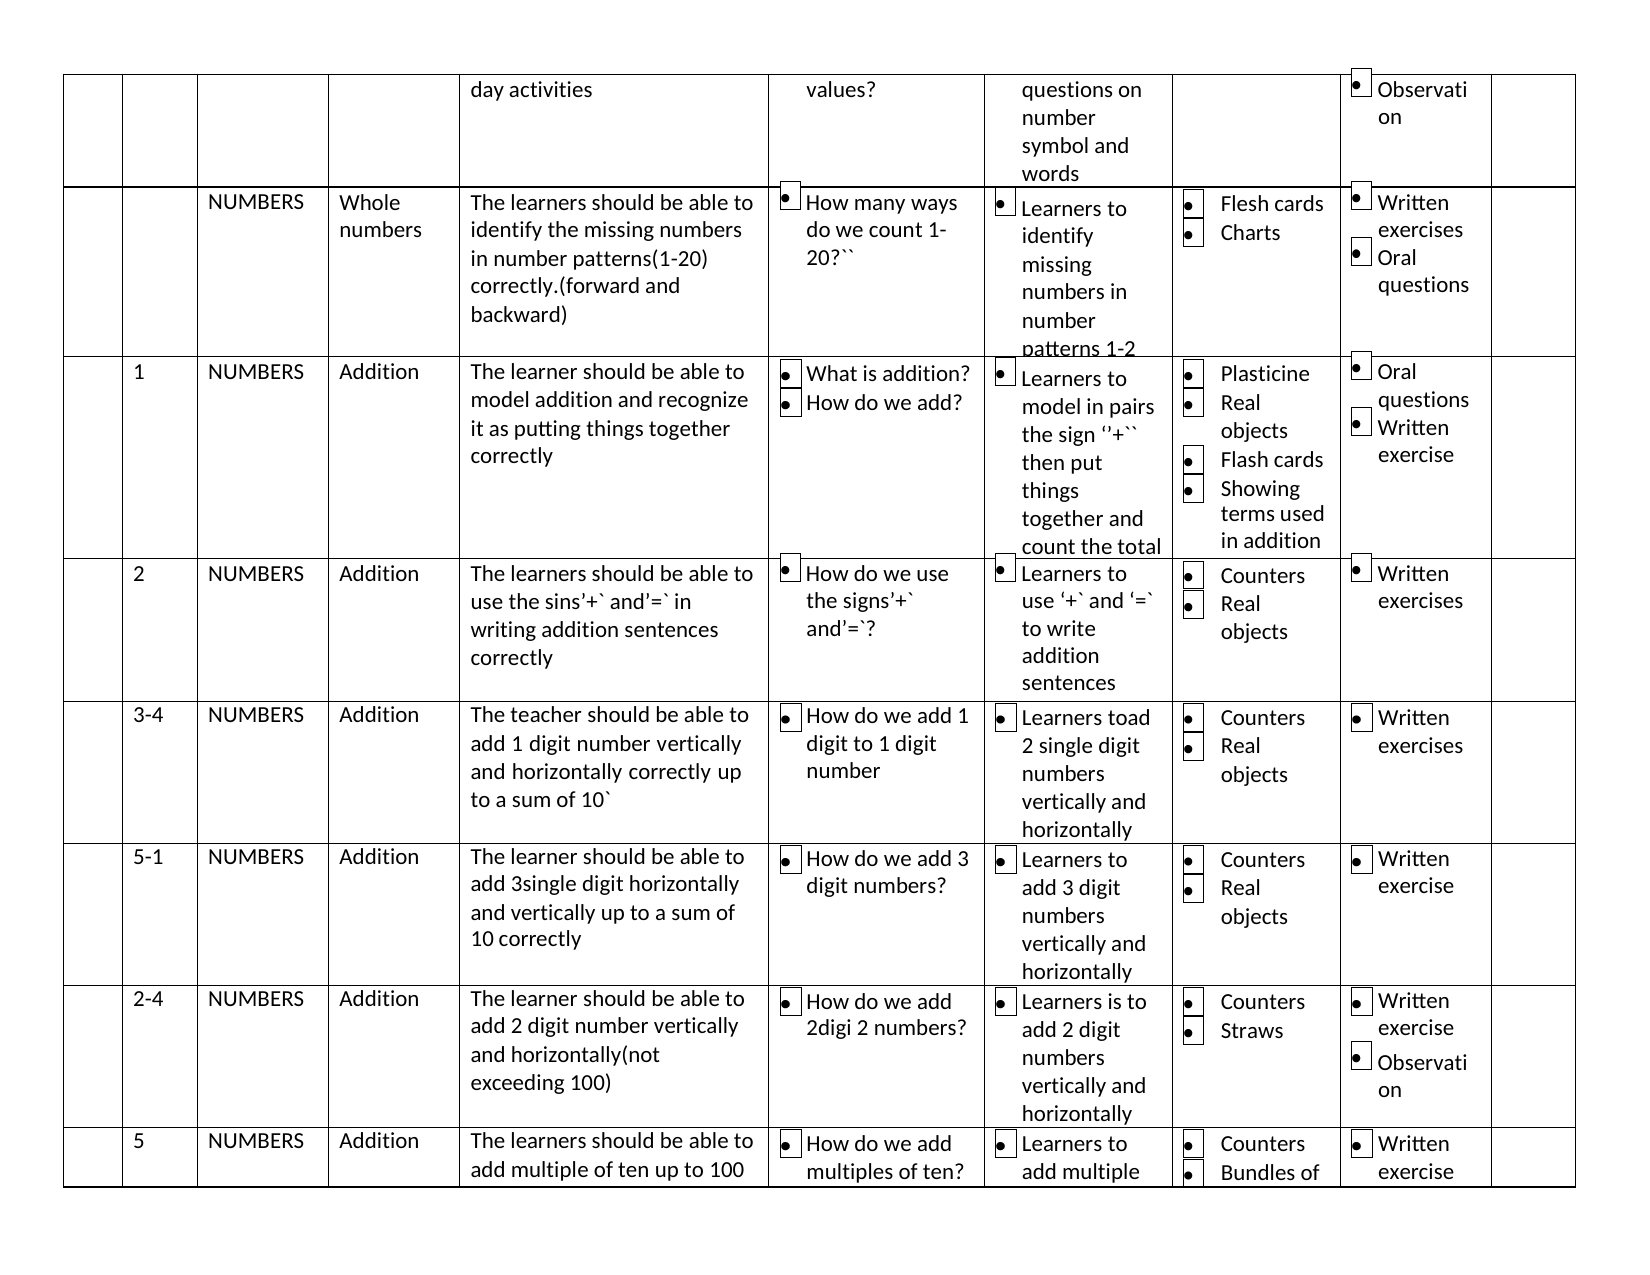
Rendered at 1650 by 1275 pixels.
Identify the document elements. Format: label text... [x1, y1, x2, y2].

table_cell [64, 986, 122, 1127]
table_cell Learners toad 2 single digit numbers vertically and horizontally [985, 702, 1172, 843]
table_cell Counters Real objects [1173, 844, 1340, 985]
table_cell NUMBERS [198, 188, 328, 356]
table_cell [1492, 844, 1575, 985]
table_cell [64, 188, 122, 356]
table_cell Whole numbers [329, 188, 459, 356]
table_cell [1492, 1128, 1575, 1186]
table_header [1492, 75, 1575, 186]
table_cell Addition [329, 1128, 459, 1186]
picture [1352, 69, 1371, 96]
table_cell Plasticine Real objects Flash cards Showing terms used in addition [1173, 357, 1340, 558]
picture [1352, 554, 1371, 581]
table_cell Written exercise Observati on [1341, 986, 1491, 1127]
table_cell Counters Bundles of [1173, 1128, 1340, 1186]
table_cell The learner should be able to add 2 digit number vertically and horizontally(not exceeding 100) [460, 986, 768, 1127]
table_cell 2 [123, 559, 197, 701]
table_cell [1492, 559, 1575, 701]
table_cell [64, 844, 122, 985]
table_cell How do we add 1 digit to 1 digit number [769, 702, 984, 843]
table_cell Addition [329, 986, 459, 1127]
table_cell Learners to use ‘+` and ‘=` to write addition sentences [985, 559, 1172, 701]
table_cell Written exercise [1341, 1128, 1491, 1186]
table_cell Learners to add 3 digit numbers vertically and horizontally [985, 844, 1172, 985]
table_cell Learners to add multiple [985, 1128, 1172, 1186]
table_cell Learners to identify missing numbers in number patterns 1-2 [985, 188, 1172, 356]
table_header Observati on [1341, 75, 1491, 186]
table_cell Addition [329, 702, 459, 843]
table_cell 5-1 [123, 844, 197, 985]
table_cell [123, 188, 197, 356]
table_header [1173, 75, 1340, 186]
table_cell The learners should be able to add multiple of ten up to 100 [460, 1128, 768, 1186]
table_cell The teacher should be able to add 1 digit number vertically and horizontally correctly up to a sum of 10` [460, 702, 768, 843]
table_cell Counters Straws [1173, 986, 1340, 1127]
table_cell The learners should be able to identify the missing numbers in number patterns(1-20) correctly.(forward and backward) [460, 188, 768, 356]
table_cell Oral questions Written exercise [1341, 357, 1491, 558]
table_cell NUMBERS [198, 1128, 328, 1186]
table_cell Learners to model in pairs the sign ‘’+`` then put things together and count the total [985, 357, 1172, 558]
table_cell 1 [123, 357, 197, 558]
table_cell Written exercises [1341, 559, 1491, 701]
picture [781, 554, 800, 581]
picture [1352, 352, 1371, 379]
table_cell 5 [123, 1128, 197, 1186]
table_header [123, 75, 197, 186]
table_cell [64, 702, 122, 843]
table_cell 2-4 [123, 986, 197, 1127]
table_cell Flesh cards Charts [1173, 188, 1340, 356]
table_cell NUMBERS [198, 702, 328, 843]
table_header [64, 75, 122, 186]
table_cell Written exercise [1341, 844, 1491, 985]
table_cell How do we add 3 digit numbers? [769, 844, 984, 985]
table_cell How do we add multiples of ten? [769, 1128, 984, 1186]
table_cell [64, 357, 122, 558]
table_cell [1492, 986, 1575, 1127]
table_cell NUMBERS [198, 844, 328, 985]
table_cell Written exercises Oral questions [1341, 188, 1491, 356]
table_cell NUMBERS [198, 357, 328, 558]
table_cell The learner should be able to add 3single digit horizontally and vertically up to a sum of 10 correctly [460, 844, 768, 985]
table_header day activities [460, 75, 768, 186]
picture [781, 182, 800, 209]
picture [996, 188, 1015, 215]
table_cell [1492, 188, 1575, 356]
picture [1352, 238, 1371, 265]
table_cell [64, 1128, 122, 1186]
table_cell NUMBERS [198, 986, 328, 1127]
table_cell [1492, 357, 1575, 558]
table_cell Learners is to add 2 digit numbers vertically and horizontally [985, 986, 1172, 1127]
table_cell Addition [329, 357, 459, 558]
table_header questions on number symbol and words [985, 75, 1172, 186]
table_cell How do we use the signs’+` and’=`? [769, 559, 984, 701]
picture [1352, 408, 1371, 435]
table_header [198, 75, 328, 186]
table_header values? [769, 75, 984, 186]
table_cell NUMBERS [198, 559, 328, 701]
table_cell [64, 559, 122, 701]
table_cell How do we add 2digi 2 numbers? [769, 986, 984, 1127]
picture [996, 554, 1015, 581]
picture [1352, 1042, 1371, 1069]
table_cell 3-4 [123, 702, 197, 843]
table_cell Addition [329, 559, 459, 701]
table_cell Counters Real objects [1173, 559, 1340, 701]
table_cell The learner should be able to model addition and recognize it as putting things together correctly [460, 357, 768, 558]
table_cell The learners should be able to use the sins’+` and’=` in writing addition sentences correctly [460, 559, 768, 701]
table_cell Written exercises [1341, 702, 1491, 843]
table_cell Counters Real objects [1173, 702, 1340, 843]
table_cell How many ways do we count 1- 20?`` [769, 188, 984, 356]
picture [996, 358, 1015, 385]
table_cell Addition [329, 844, 459, 985]
table_header [329, 75, 459, 186]
table_cell [1492, 702, 1575, 843]
table_cell What is addition? How do we add? [769, 357, 984, 558]
picture [1352, 182, 1371, 209]
